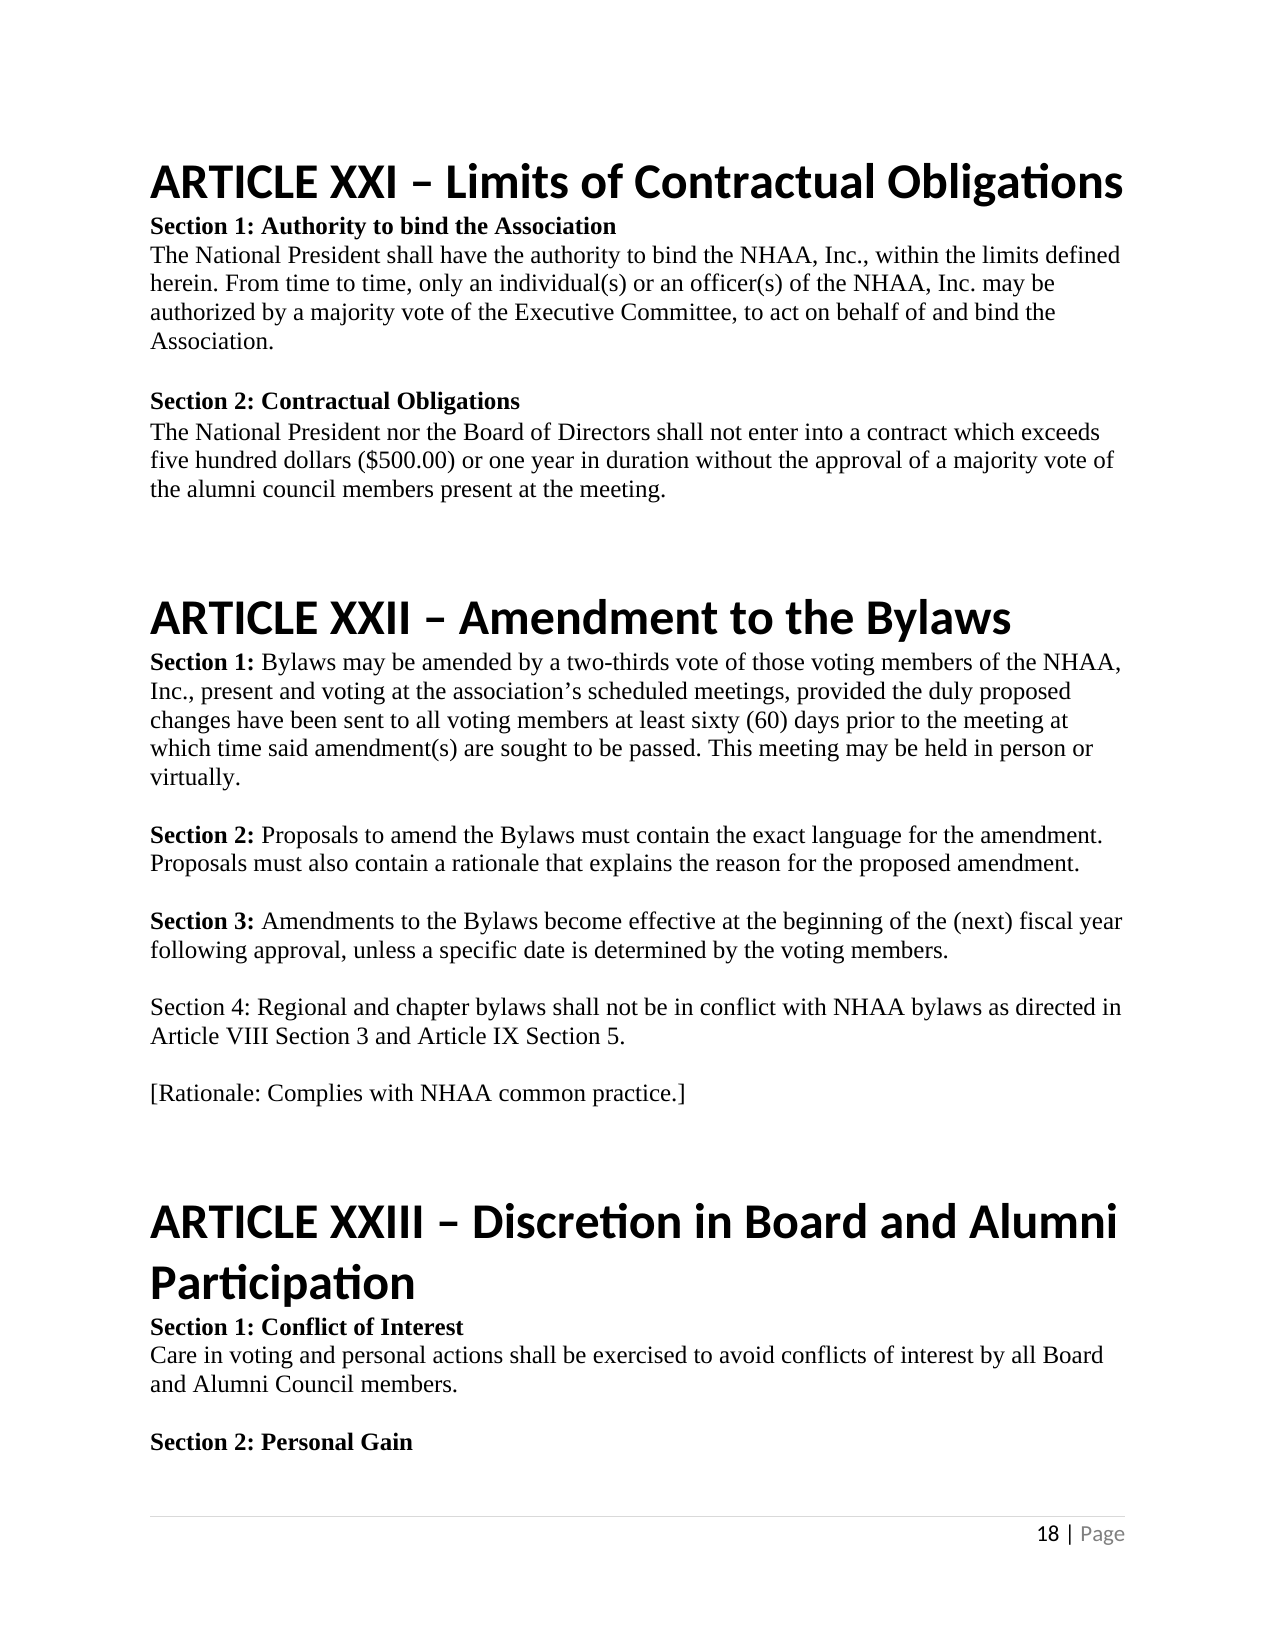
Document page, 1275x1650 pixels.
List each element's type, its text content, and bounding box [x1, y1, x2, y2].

text Care in voting and personal actions shall be exercised to avoid conflicts of interest by all Board and Alumni Council members. [150, 1340, 1125, 1398]
text Proposals must also contain a rationale that explains the reason for the proposed amendment. [150, 848, 1125, 877]
text Section 2: Contractual Obligations [150, 386, 1125, 414]
text Section 1: Conflict of Interest [150, 1312, 1125, 1340]
text Section 4: Regional and chapter bylaws shall not be in conflict with NHAA bylaws as directed in Article VIII Section 3 and Article IX Section 5. [150, 992, 1125, 1050]
text The National President nor the Board of Directors shall not enter into a contract which exceeds five hundred dollars ($500.00) or one year in duration without the approval of a majority vote of the alumni council members present at the meeting. [150, 417, 1125, 503]
subtitle ARTICLE XXII – Amendment to the Bylaws [150, 586, 1125, 647]
text [Rationale: Complies with NHAA common practice.] [150, 1078, 1125, 1106]
text Section 1: Authority to bind the Association [150, 211, 1125, 240]
text Section 2: Personal Gain [150, 1427, 1125, 1455]
text Section 3: Amendments to the Bylaws become effective at the beginning of the (next) fiscal year following approval, unless a specific date is determined by the voting members. [150, 906, 1125, 963]
text Section 1: Bylaws may be amended by a two-thirds vote of those voting members of the NHAA, [150, 647, 1125, 676]
text The National President shall have the authority to bind the NHAA, Inc., within the limits defined herein. From time to time, only an individual(s) or an officer(s) of the NHAA, Inc. may be authorized by a majority vote of the Executive Committee, to act on behalf of and bind the Association. [150, 240, 1125, 355]
text Inc., present and voting at the association’s scheduled meetings, provided the duly proposed changes have been sent to all voting members at least sixty (60) days prior to the meeting at which time said amendment(s) are sought to be passed. This meeting may be held in person or virtually. [150, 676, 1125, 791]
subtitle ARTICLE XXI – Limits of Contractual Obligations [150, 150, 1125, 211]
subtitle ARTICLE XXIII – Discretion in Board and Alumni Participation [150, 1189, 1125, 1312]
text Section 2: Proposals to amend the Bylaws must contain the exact language for the amendment. [150, 820, 1125, 848]
